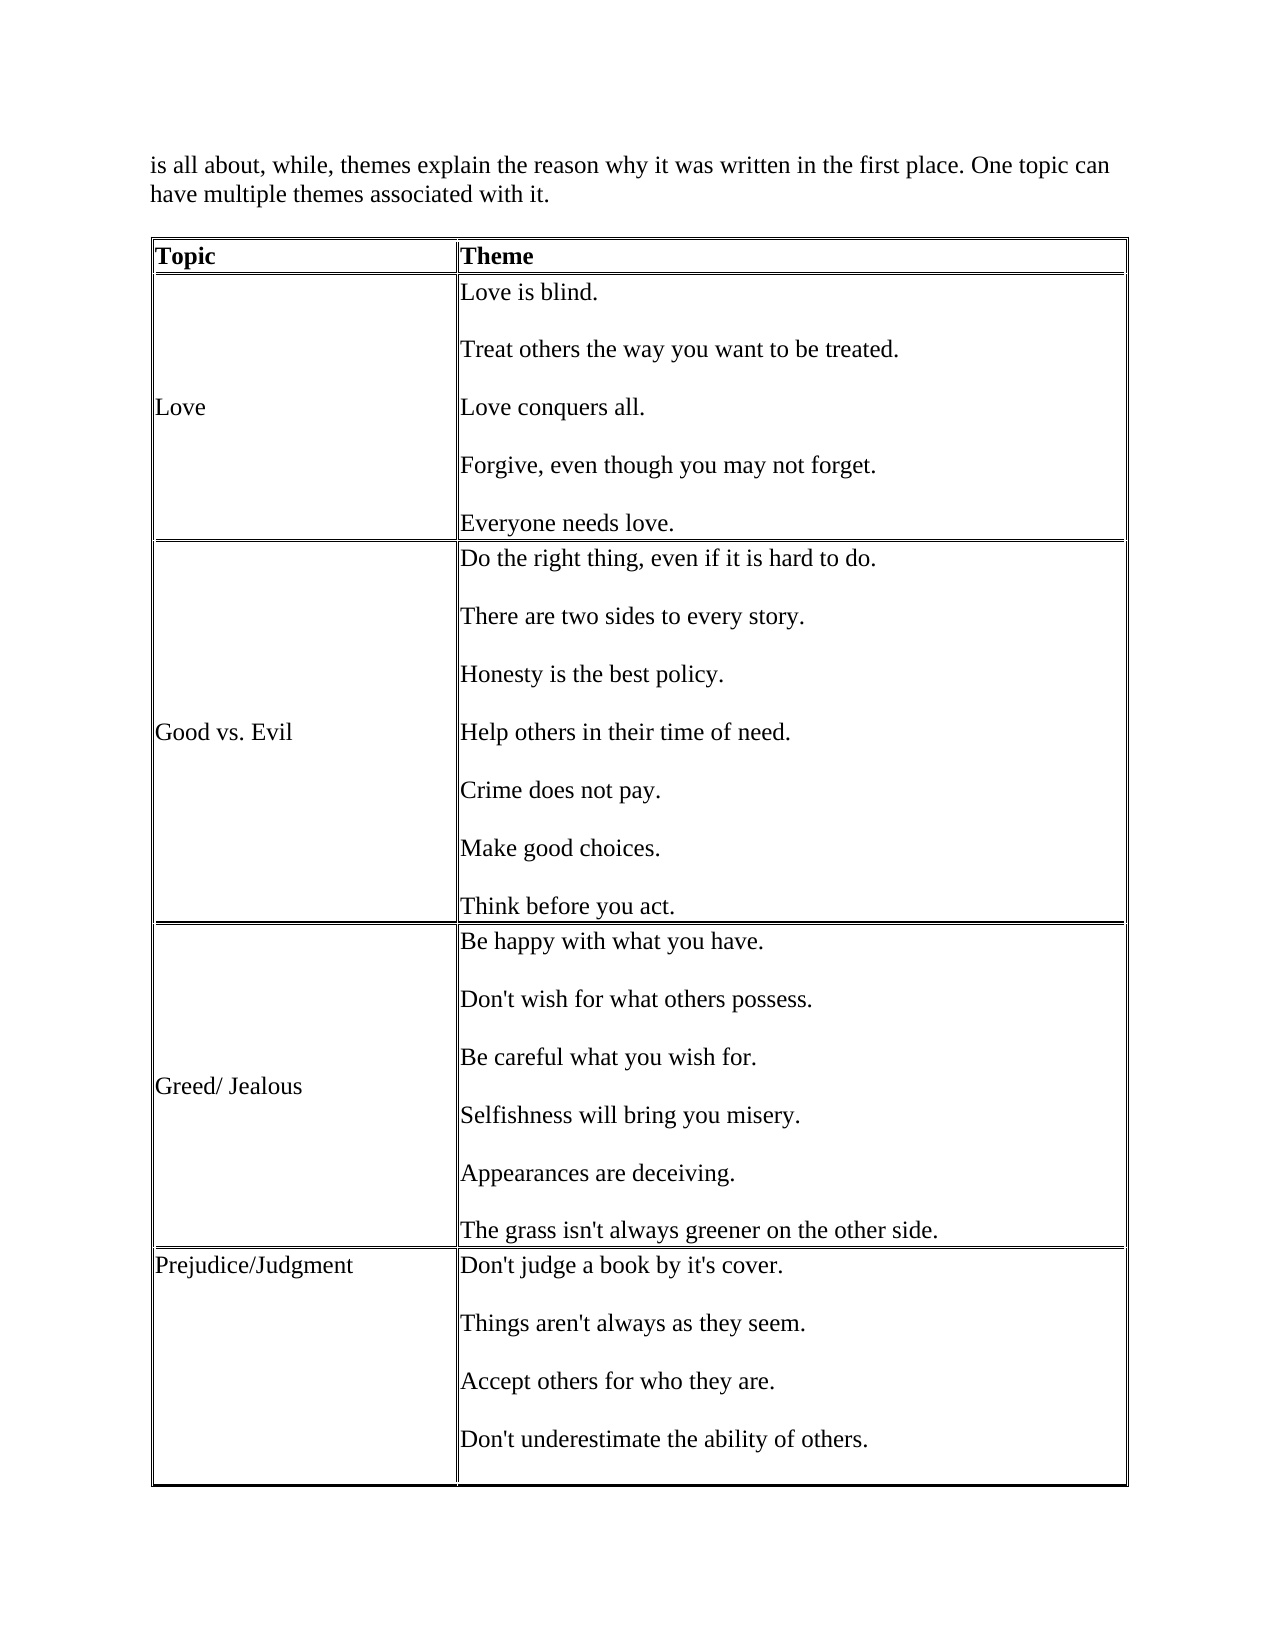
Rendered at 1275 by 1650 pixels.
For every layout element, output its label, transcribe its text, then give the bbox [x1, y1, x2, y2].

table_cell Prejudice/Judgment [152, 1246, 458, 1484]
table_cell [458, 1246, 1127, 1484]
table_cell Love is blind. Treat others the way you want to be treated. Love conquers all. Forgive, even though you may not forget. Everyone needs love. [458, 272, 1127, 538]
table_header Topic [154, 240, 458, 272]
table_cell Good vs. Evil [154, 539, 456, 921]
table_cell Do the right thing, even if it is hard to do. There are two sides to every story. Honesty is the best policy. Help others in their time of need. Crime does not pay. Make good choices. Think before you act. [459, 539, 1126, 921]
table_cell Be happy with what you have. Don't wish for what others possess. Be careful what you wish for. Selfishness will bring you misery. Appearances are deceiving. The grass isn't always greener on the other side. [459, 921, 1126, 1246]
table_cell Greed/ Jealous [154, 921, 456, 1246]
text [150, 150, 1125, 207]
table_header Theme [458, 240, 1126, 272]
table_cell Love [152, 272, 458, 538]
